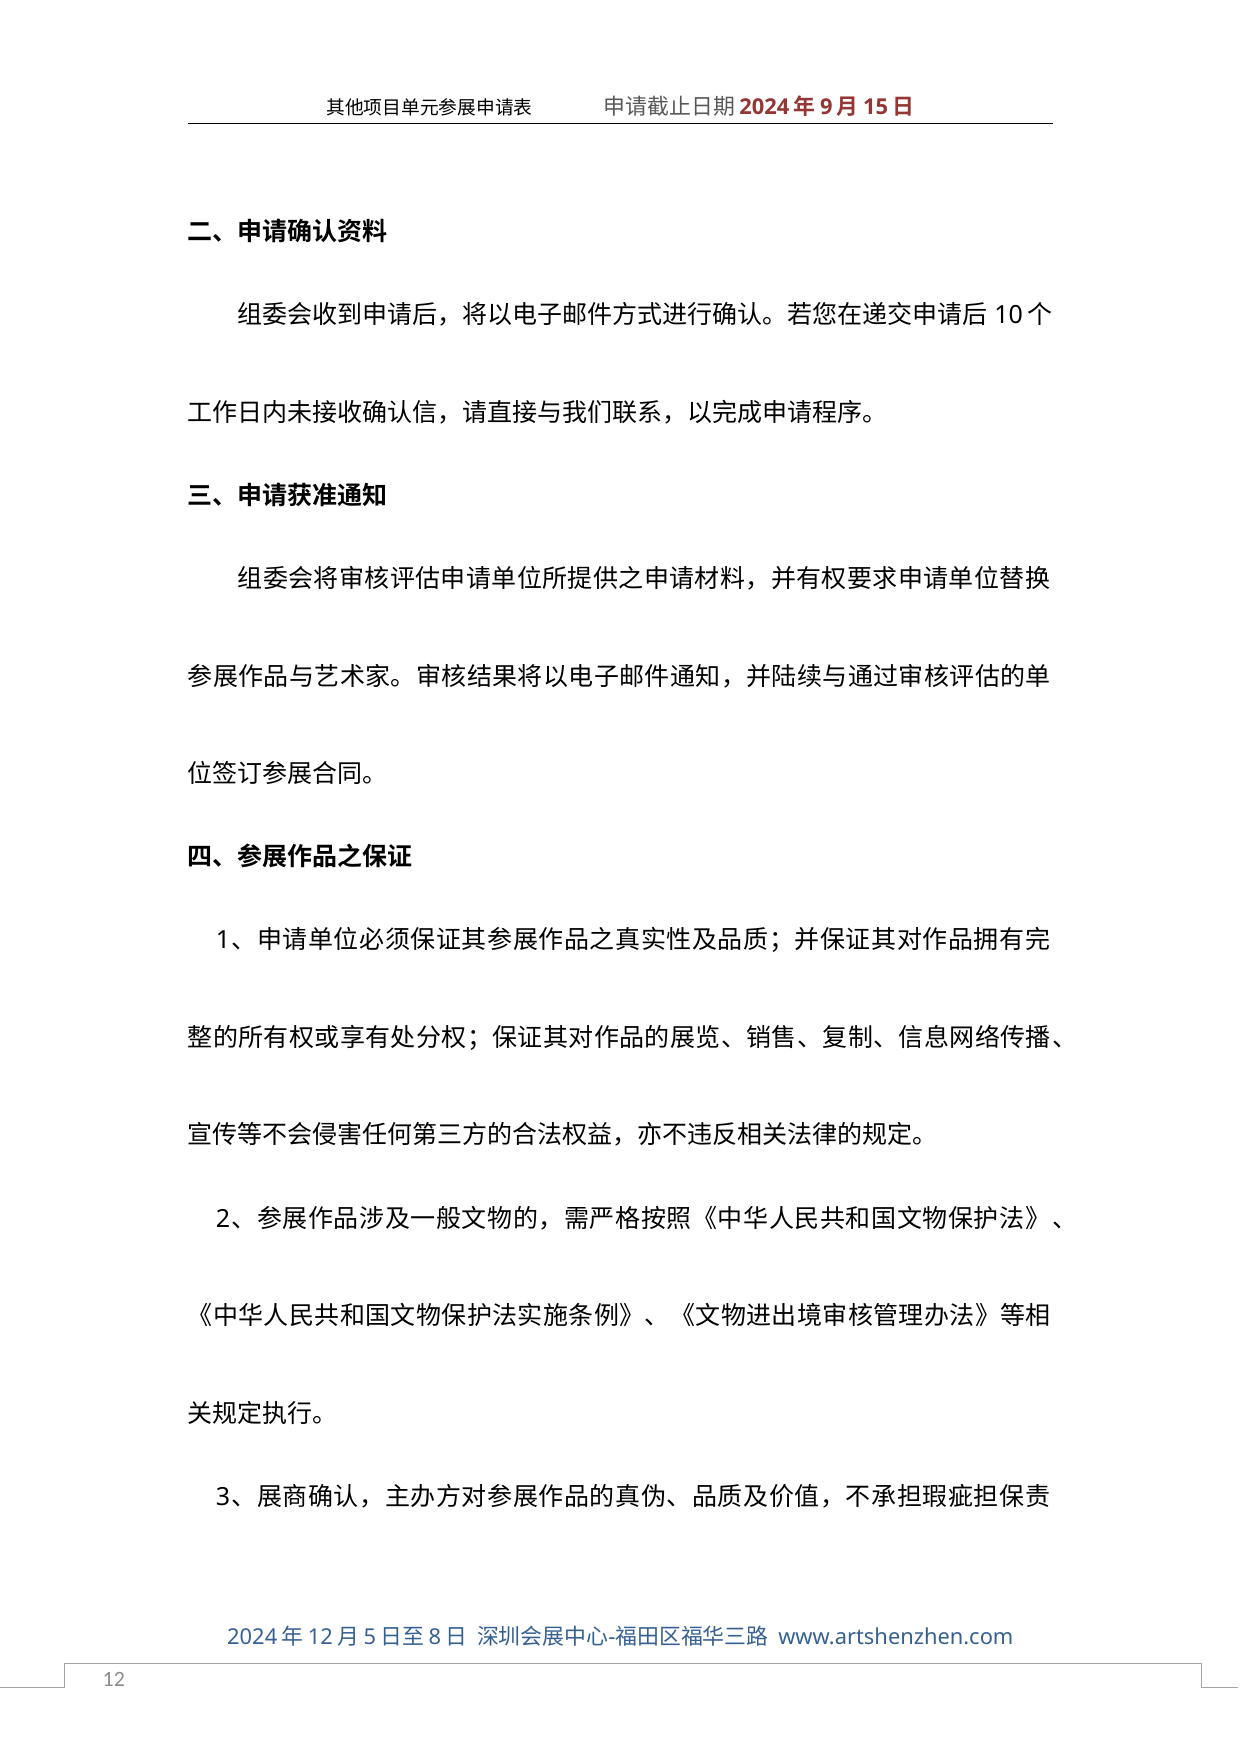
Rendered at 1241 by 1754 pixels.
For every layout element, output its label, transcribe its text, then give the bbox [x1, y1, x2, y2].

text 组委会收到申请后，将以电子邮件方式进行确认。若您在递交申请后10个工作日内未接收确认信，请直接与我们联系，以完成申请程序。 [187, 281, 1053, 443]
text 四、参展作品之保证 [187, 822, 1053, 887]
text 组委会将审核评估申请单位所提供之申请材料，并有权要求申请单位替换参展作品与艺术家。审核结果将以电子邮件通知，并陆续与通过审核评估的单位签订参展合同。 [187, 544, 1053, 804]
text 二、申请确认资料 [187, 197, 1053, 262]
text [187, 1462, 1053, 1527]
text 1、申请单位必须保证其参展作品之真实性及品质；并保证其对作品拥有完整的所有权或享有处分权；保证其对作品的展览、销售、复制、信息网络传播、宣传等不会侵害任何第三方的合法权益，亦不违反相关法律的规定。 [187, 906, 1053, 1166]
text 2、参展作品涉及一般文物的，需严格按照《中华人民共和国文物保护法》、《中华人民共和国文物保护法实施条例》、《文物进出境审核管理办法》等相关规定执行。 [187, 1184, 1053, 1444]
text 三、申请获准通知 [187, 461, 1053, 526]
